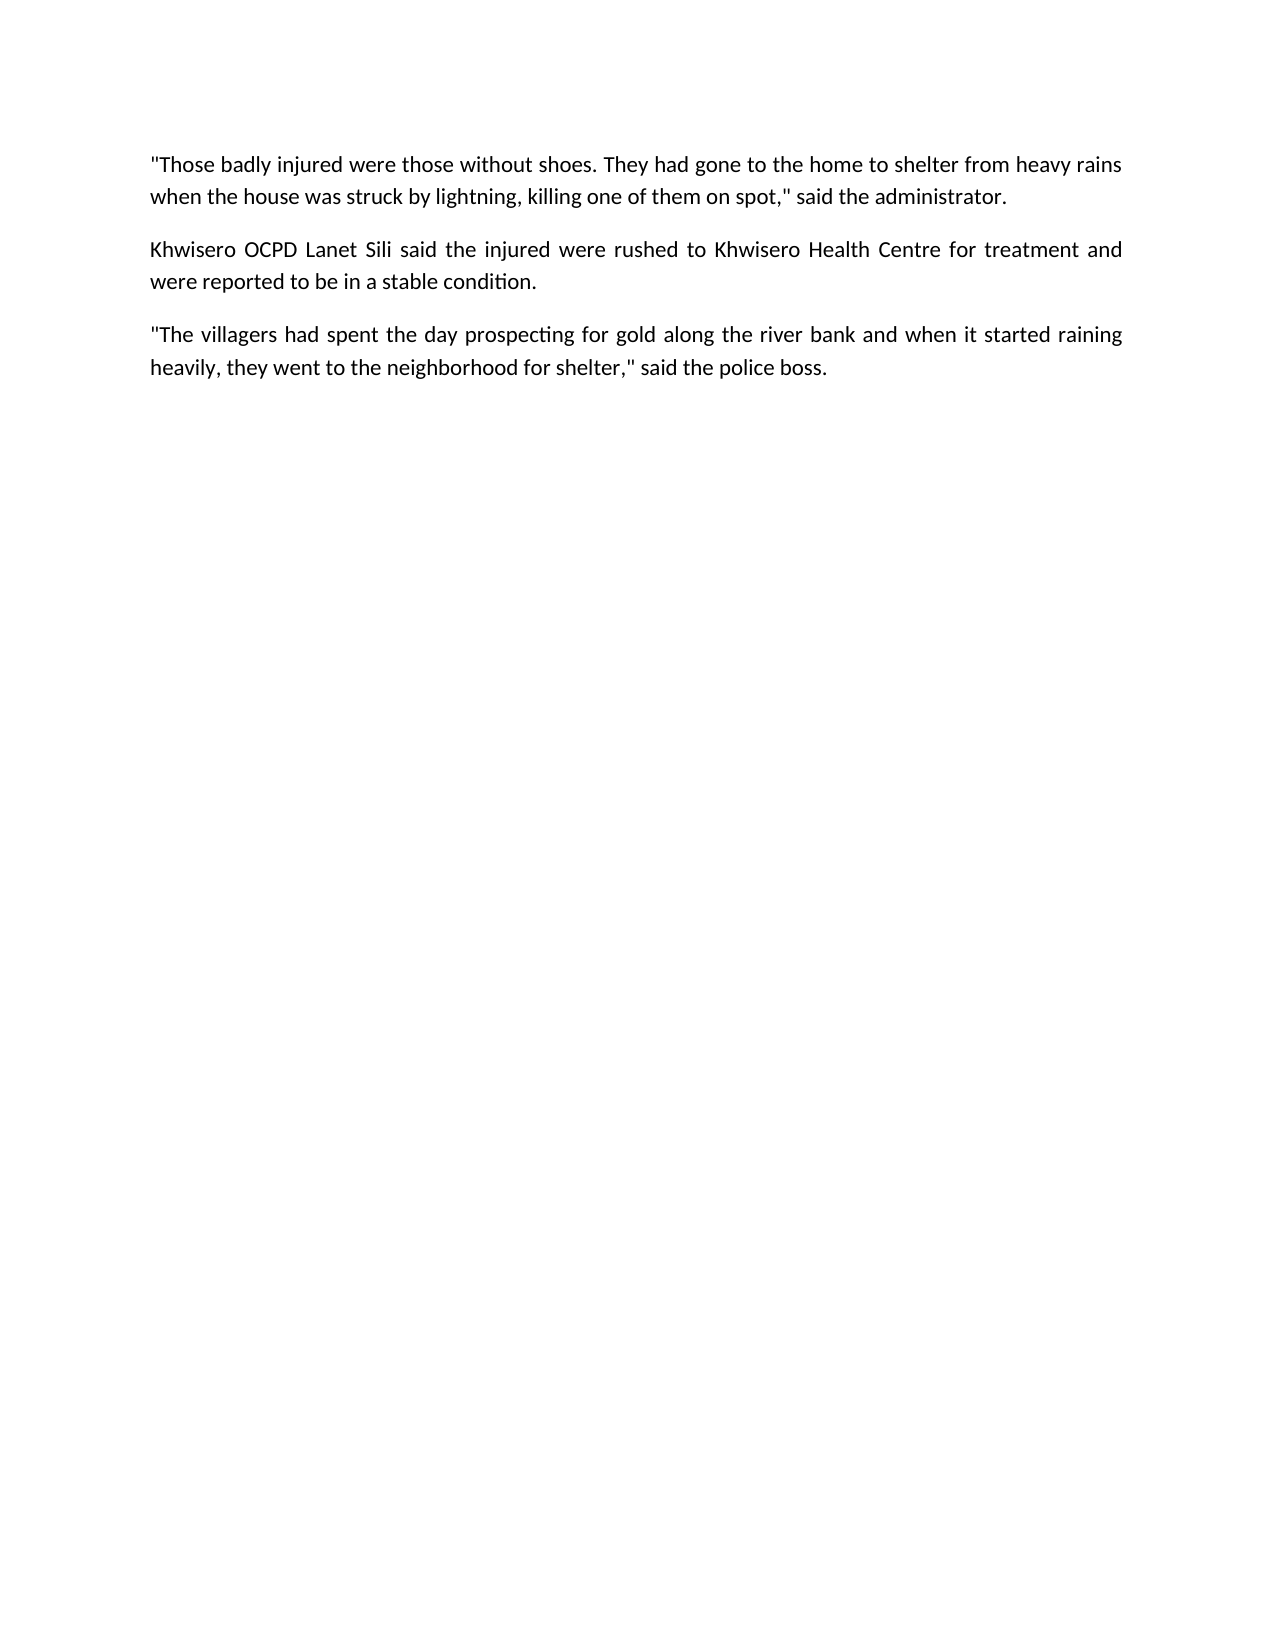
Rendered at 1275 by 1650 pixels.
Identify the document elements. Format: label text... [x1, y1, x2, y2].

text Khwisero OCPD Lanet Sili said the injured were rushed to Khwisero Health Centre for treatment and were reported to be in a stable condition. [150, 235, 1125, 295]
text "The villagers had spent the day prospecting for gold along the river bank and when it started raining heavily, they went to the neighborhood for shelter," said the police boss. [150, 320, 1125, 381]
text "Those badly injured were those without shoes. They had gone to the home to shelter from heavy rains when the house was struck by lightning, killing one of them on spot," said the administrator. [150, 150, 1125, 210]
